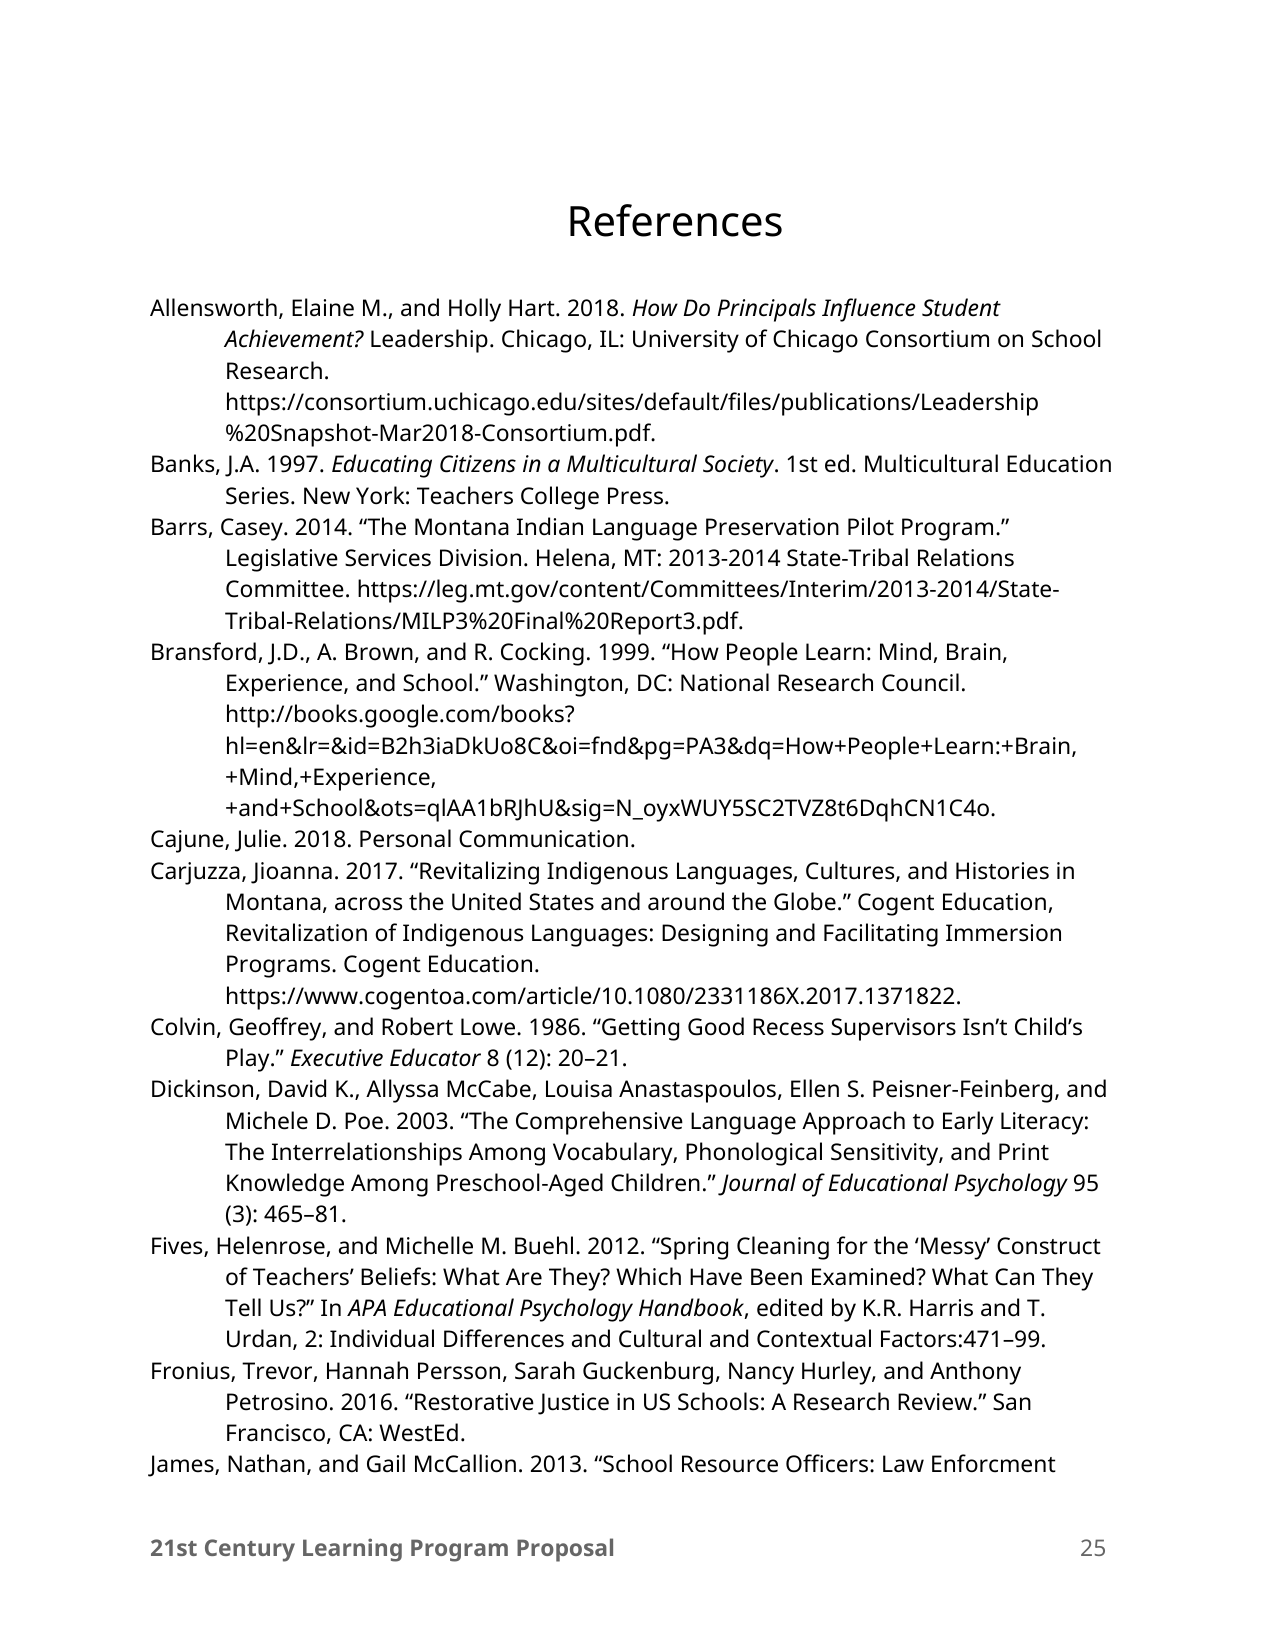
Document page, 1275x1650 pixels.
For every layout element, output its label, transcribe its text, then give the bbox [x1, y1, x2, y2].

text Carjuzza, Jioanna. 2017. “Revitalizing Indigenous Languages, Cultures, and Histories in Montana, across the United States and around the Globe.” Cogent Education, Revitalization of Indigenous Languages: Designing and Facilitating Immersion Programs. Cogent Education. https://www.cogentoa.com/article/10.1080/2331186X.2017.1371822. [150, 855, 1125, 1011]
text Banks, J.A. 1997. Educating Citizens in a Multicultural Society. 1st ed. Multicultural Education Series. New York: Teachers College Press. [150, 448, 1125, 511]
subtitle References [225, 192, 1125, 248]
text Fives, Helenrose, and Michelle M. Buehl. 2012. “Spring Cleaning for the ‘Messy’ Construct of Teachers’ Beliefs: What Are They? Which Have Been Examined? What Can They Tell Us?” In APA Educational Psychology Handbook, edited by K.R. Harris and T. Urdan, 2: Individual Differences and Cultural and Contextual Factors:471–99. [150, 1230, 1125, 1355]
text Colvin, Geoffrey, and Robert Lowe. 1986. “Getting Good Recess Supervisors Isn’t Child’s Play.” Executive Educator 8 (12): 20–21. [150, 1011, 1125, 1073]
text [150, 1448, 1125, 1480]
text Allensworth, Elaine M., and Holly Hart. 2018. How Do Principals Influence Student Achievement? Leadership. Chicago, IL: University of Chicago Consortium on School Research. https://consortium.uchicago.edu/sites/default/files/publications/Leadership%20Snapshot-Mar2018-Consortium.pdf. [150, 292, 1125, 448]
text Dickinson, David K., Allyssa McCabe, Louisa Anastaspoulos, Ellen S. Peisner-Feinberg, and Michele D. Poe. 2003. “The Comprehensive Language Approach to Early Literacy: The Interrelationships Among Vocabulary, Phonological Sensitivity, and Print Knowledge Among Preschool-Aged Children.” Journal of Educational Psychology 95 (3): 465–81. [150, 1073, 1125, 1230]
text Fronius, Trevor, Hannah Persson, Sarah Guckenburg, Nancy Hurley, and Anthony Petrosino. 2016. “Restorative Justice in US Schools: A Research Review.” San Francisco, CA: WestEd. [150, 1355, 1125, 1448]
text Barrs, Casey. 2014. “The Montana Indian Language Preservation Pilot Program.” Legislative Services Division. Helena, MT: 2013-2014 State-Tribal Relations Committee. https://leg.mt.gov/content/Committees/Interim/2013-2014/State-Tribal-Relations/MILP3%20Final%20Report3.pdf. [150, 511, 1125, 636]
text Bransford, J.D., A. Brown, and R. Cocking. 1999. “How People Learn: Mind, Brain, Experience, and School.” Washington, DC: National Research Council. http://books.google.com/books?hl=en&lr=&id=B2h3iaDkUo8C&oi=fnd&pg=PA3&dq=How+People+Learn:+Brain,+Mind,+Experience,+and+School&ots=qlAA1bRJhU&sig=N_oyxWUY5SC2TVZ8t6DqhCN1C4o. [150, 636, 1125, 823]
text Cajune, Julie. 2018. Personal Communication. [150, 823, 1125, 855]
